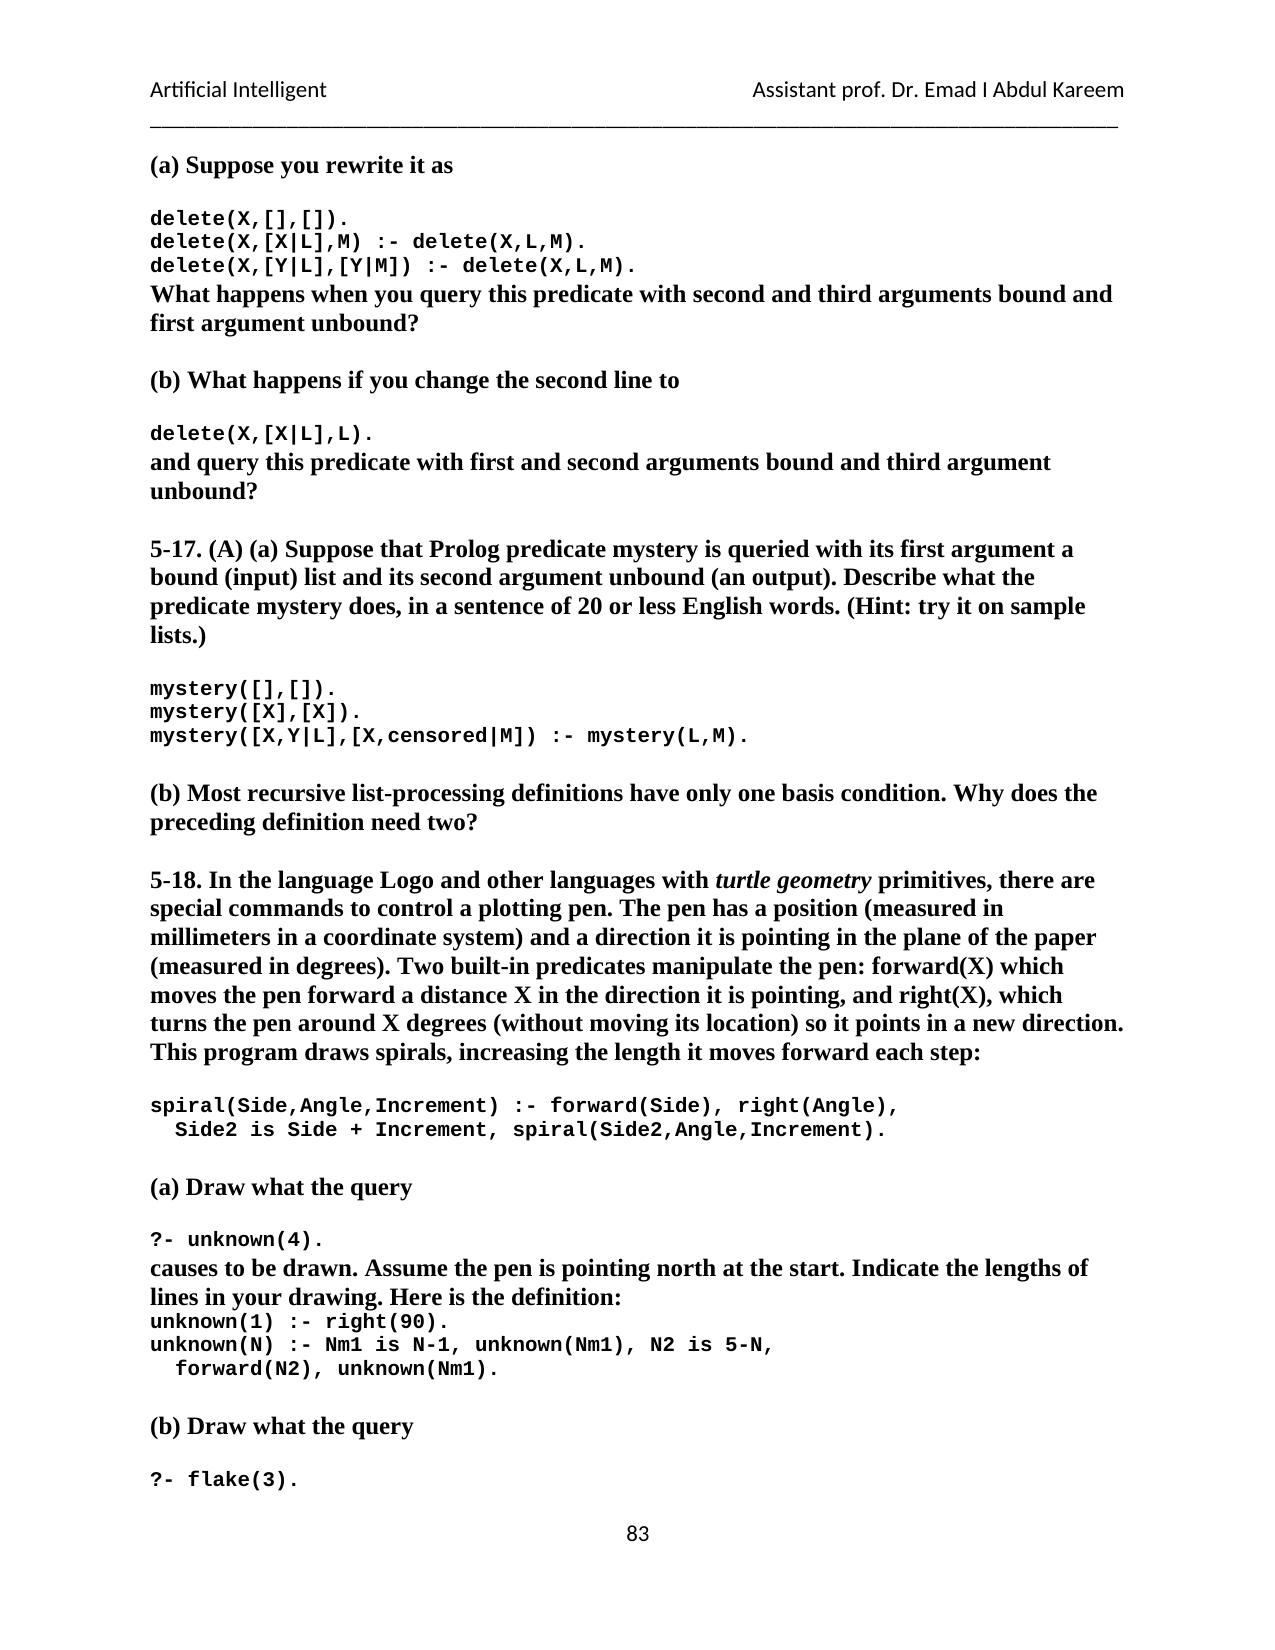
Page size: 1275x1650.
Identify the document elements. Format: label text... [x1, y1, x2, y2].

text and query this predicate with first and second arguments bound and third argument unbound? [150, 447, 1125, 504]
text ?- unknown(4). [150, 1229, 1125, 1253]
text delete(X,[Y|L],[Y|M]) :- delete(X,L,M). [150, 255, 1125, 279]
text mystery([X],[X]). [150, 702, 1125, 725]
text (b) Draw what the query [150, 1411, 1125, 1439]
text delete(X,[],[]). [150, 208, 1125, 232]
text unknown(1) :- right(90). [150, 1311, 1125, 1334]
text unknown(N) :- Nm1 is N-1, unknown(Nm1), N2 is 5-N, [150, 1334, 1125, 1358]
text mystery([],[]). [150, 678, 1125, 702]
text delete(X,[X|L],L). [150, 423, 1125, 447]
text 5-17. (A) (a) Suppose that Prolog predicate mystery is queried with its first argument a bound (input) list and its second argument unbound (an output). Describe what the predicate mystery does, in a sentence of 20 or less English words. (Hint: try it on sample lists.) [150, 534, 1125, 649]
text ?- flake(3). [150, 1469, 1125, 1492]
text mystery([X,Y|L],[X,censored|M]) :- mystery(L,M). [150, 725, 1125, 749]
text Side2 is Side + Increment, spiral(Side2,Angle,Increment). [150, 1119, 1125, 1142]
text causes to be drawn. Assume the pen is pointing north at the start. Indicate the lengths of lines in your drawing. Here is the definition: [150, 1253, 1125, 1311]
text (a) Draw what the query [150, 1172, 1125, 1200]
text What happens when you query this predicate with second and third arguments bound and first argument unbound? [150, 279, 1125, 336]
text spiral(Side,Angle,Increment) :- forward(Side), right(Angle), [150, 1095, 1125, 1119]
text (b) What happens if you change the second line to [150, 366, 1125, 394]
text forward(N2), unknown(Nm1). [150, 1358, 1125, 1382]
text (b) Most recursive list-processing definitions have only one basis condition. Why does the preceding definition need two? [150, 778, 1125, 836]
text 5-18. In the language Logo and other languages with turtle geometry primitives, there are special commands to control a plotting pen. The pen has a position (measured in millimeters in a coordinate system) and a direction it is pointing in the plane of the paper (measured in degrees). Two built-in predicates manipulate the pen: forward(X) which moves the pen forward a distance X in the direction it is pointing, and right(X), which turns the pen around X degrees (without moving its location) so it points in a new direction. This program draws spirals, increasing the length it moves forward each step: [150, 865, 1125, 1066]
text delete(X,[X|L],M) :- delete(X,L,M). [150, 232, 1125, 255]
text (a) Suppose you rewrite it as [150, 150, 1125, 179]
